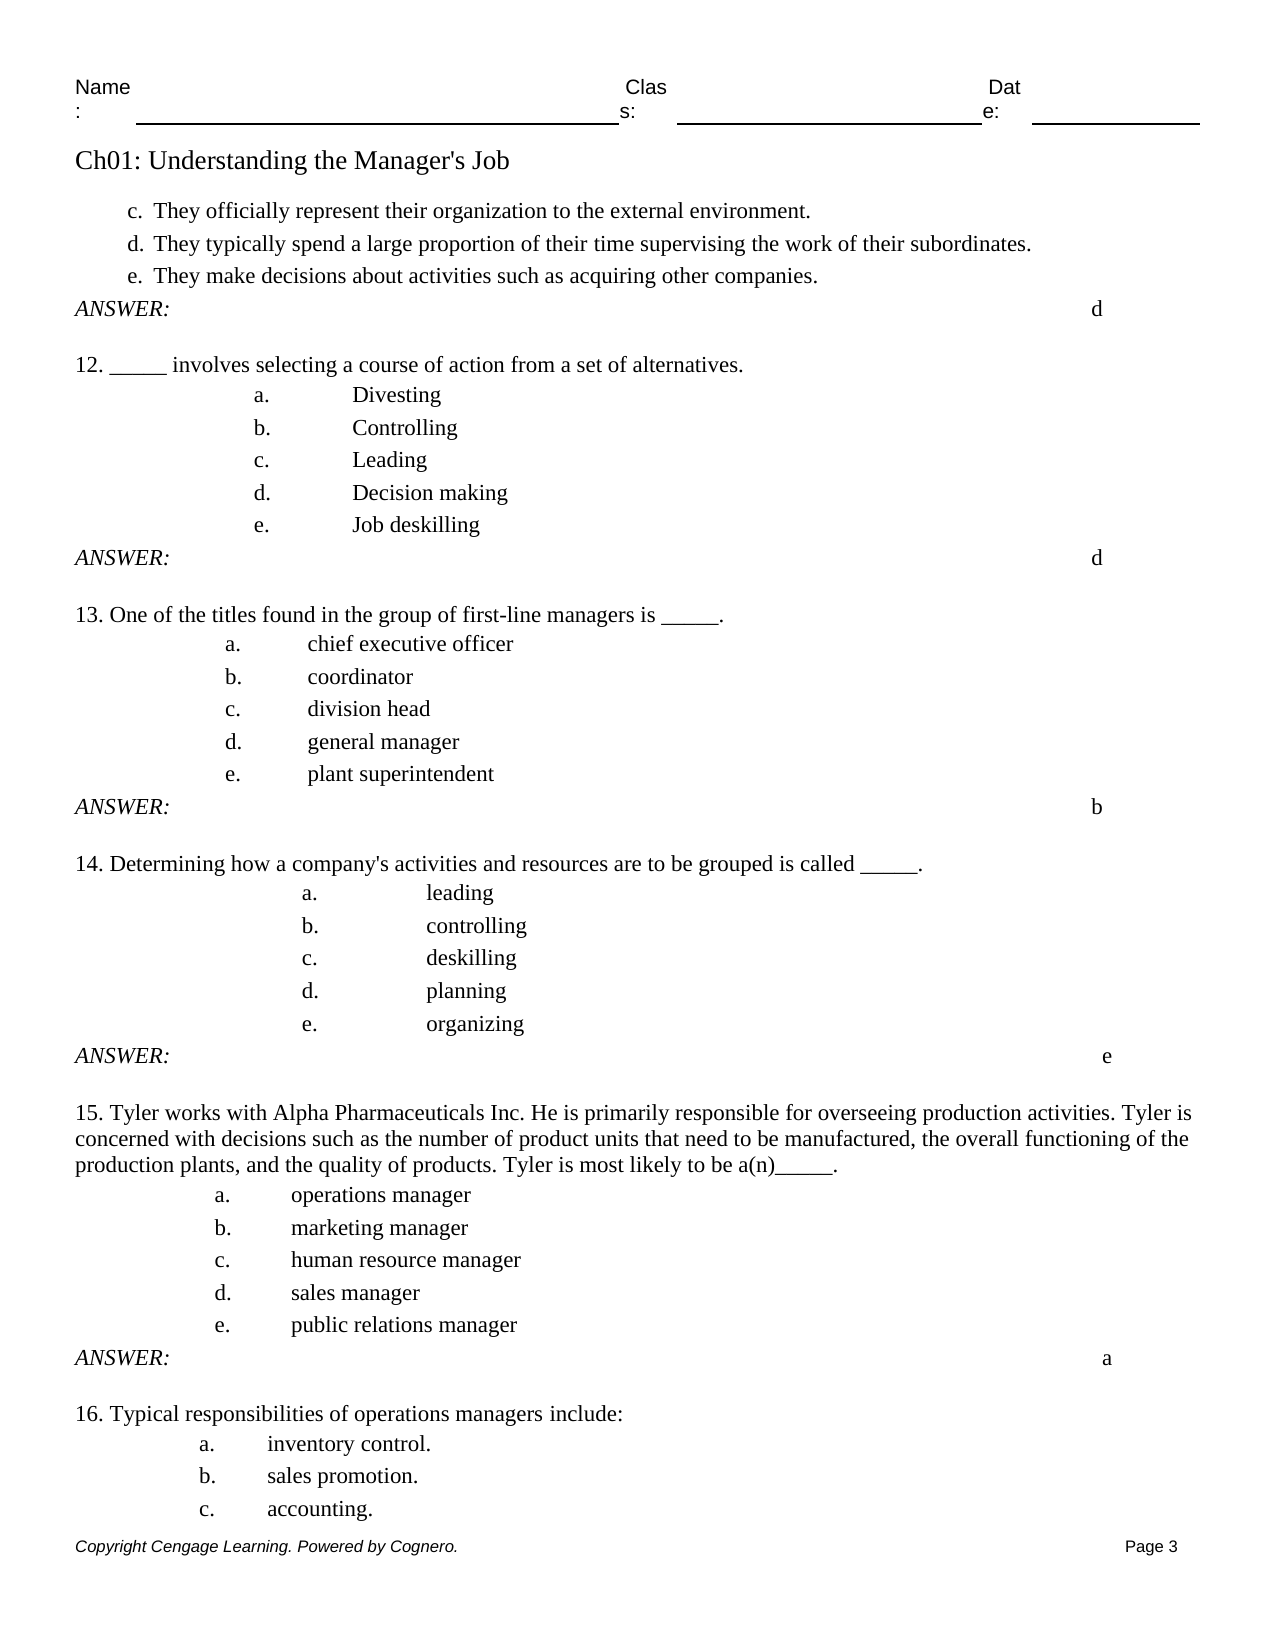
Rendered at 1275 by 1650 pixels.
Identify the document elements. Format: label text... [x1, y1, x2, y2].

table_header 15. Tyler works with Alpha Pharmaceuticals Inc. He is primarily responsible for overseeing production activities. Tyler is concerned with decisions such as the number of product units that need to be manufactured, the overall functioning of the production plants, and the quality of products. Tyler is most likely to be a(n)_____. [75, 1099, 1200, 1373]
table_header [75, 194, 1200, 324]
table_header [75, 1401, 1200, 1525]
table_header 13. One of the titles found in the group of first-line managers is _____. [75, 601, 1200, 823]
table_header 12. _____ involves selecting a course of action from a set of alternatives. [75, 352, 1200, 574]
table_header 14. Determining how a company's activities and resources are to be grouped is called _____. [75, 850, 1200, 1072]
